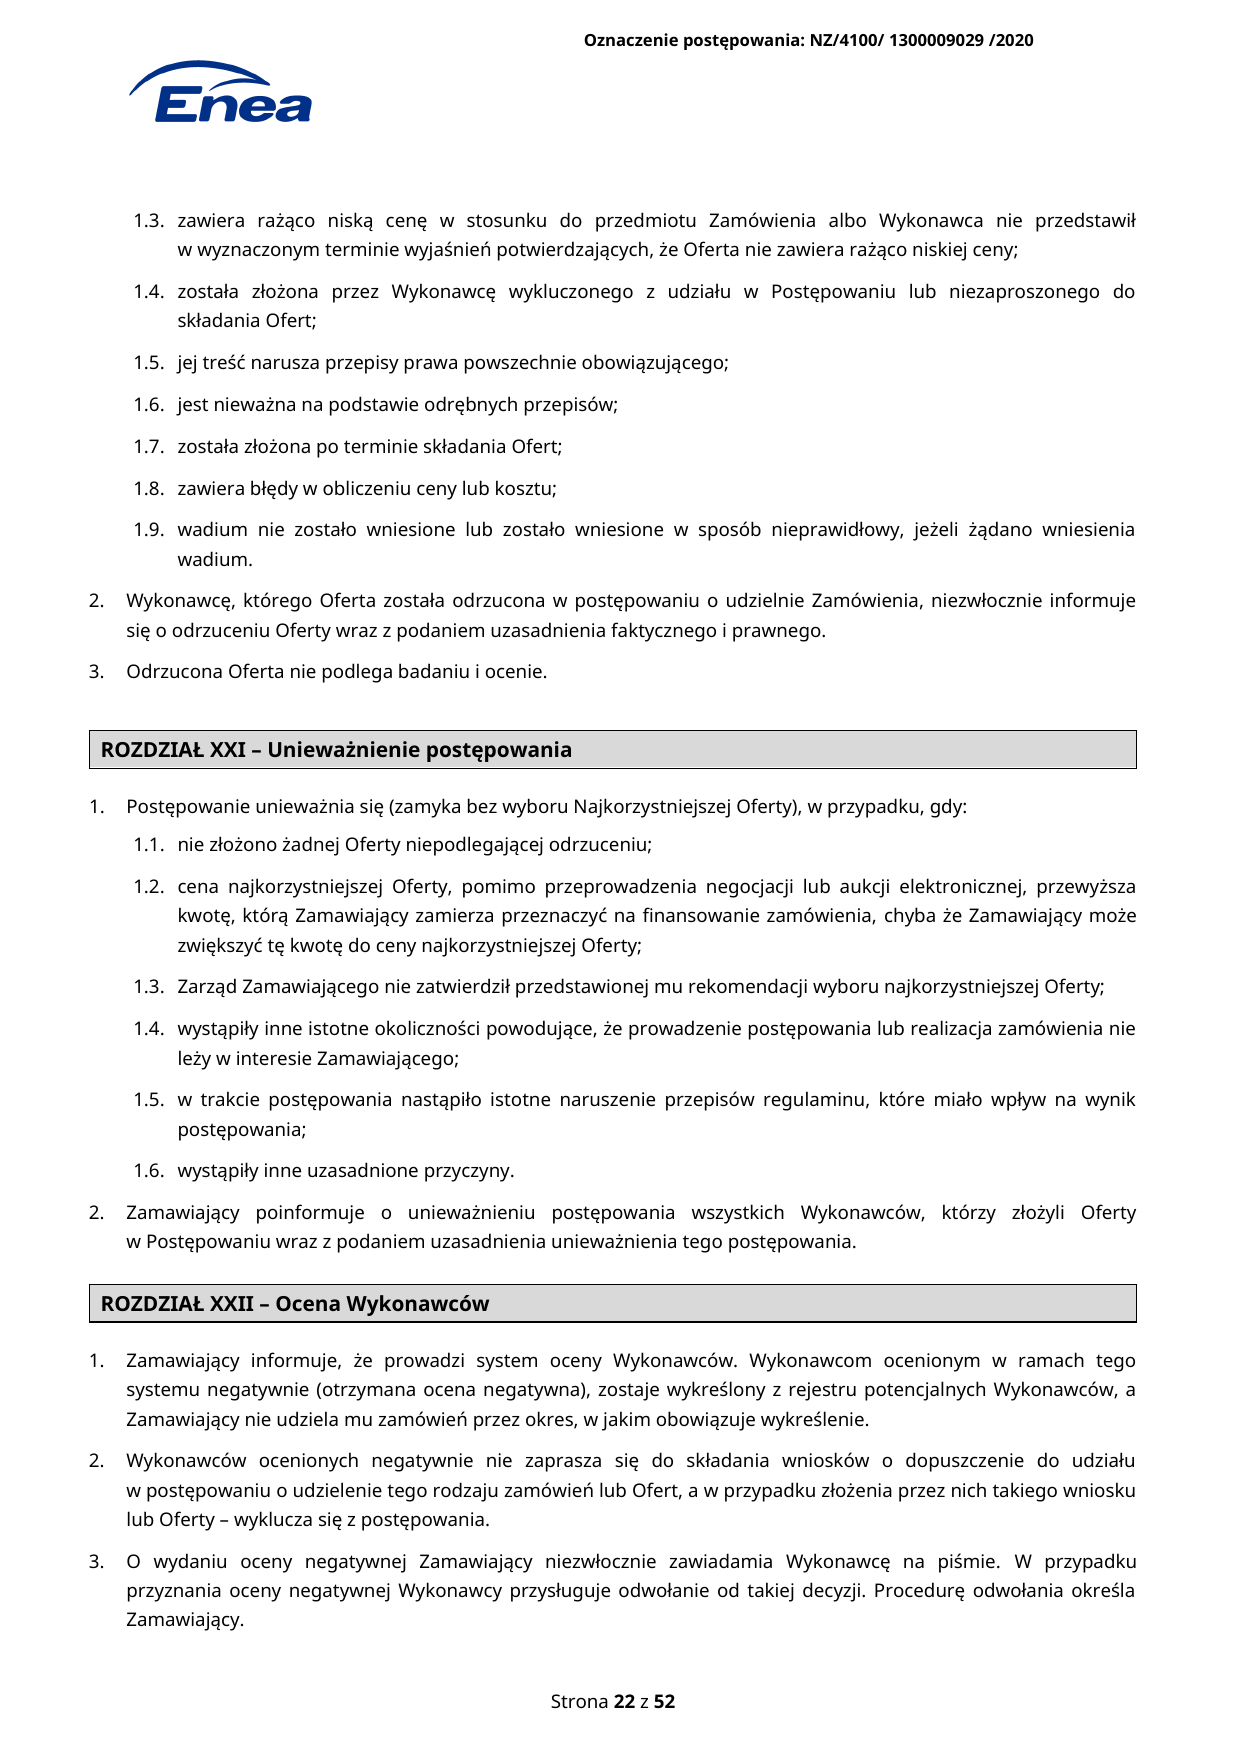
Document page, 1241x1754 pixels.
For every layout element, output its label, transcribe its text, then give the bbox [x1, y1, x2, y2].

list wystąpiły inne uzasadnione przyczyny. [133, 1158, 1137, 1183]
list została złożona przez Wykonawcę wykluczonego z udziału w Postępowaniu lub niezaproszonego do składania Ofert; [133, 278, 1137, 333]
list Zamawiający poinformuje o unieważnieniu postępowania wszystkich Wykonawców, którzy złożyli Oferty w Postępowaniu wraz z podaniem uzasadnienia unieważnienia tego postępowania. [89, 1199, 1137, 1254]
list Zarząd Zamawiającego nie zatwierdził przedstawionej mu rekomendacji wyboru najkorzystniejszej Oferty; [133, 974, 1137, 999]
list jest nieważna na podstawie odrębnych przepisów; [133, 391, 1137, 417]
picture [117, 50, 324, 124]
list nie złożono żadnej Oferty niepodlegającej odrzuceniu; [133, 832, 1137, 857]
list Postępowanie unieważnia się (zamyka bez wyboru Najkorzystniejszej Oferty), w przypadku, gdy: [89, 793, 1137, 819]
list została złożona po terminie składania Ofert; [133, 433, 1137, 458]
list Odrzucona Oferta nie podlega badaniu i ocenie. [89, 659, 1137, 684]
table_header ROZDZIAŁ XXI – Unieważnienie postępowania [90, 731, 1136, 767]
list w trakcie postępowania nastąpiło istotne naruszenie przepisów regulaminu, które miało wpływ na wynik postępowania; [133, 1087, 1137, 1141]
list wystąpiły inne istotne okoliczności powodujące, że prowadzenie postępowania lub realizacja zamówienia nie leży w interesie Zamawiającego; [133, 1016, 1137, 1070]
list zawiera błędy w obliczeniu ceny lub kosztu; [133, 475, 1137, 500]
list zawiera rażąco niską cenę w stosunku do przedmiotu Zamówienia albo Wykonawca nie przedstawił w wyznaczonym terminie wyjaśnień potwierdzających, że Oferta nie zawiera rażąco niskiej ceny; [133, 207, 1137, 262]
list Wykonawców ocenionych negatywnie nie zaprasza się do składania wniosków o dopuszczenie do udziału w postępowaniu o udzielenie tego rodzaju zamówień lub Ofert, a w przypadku złożenia przez nich takiego wniosku lub Oferty – wyklucza się z postępowania. [89, 1448, 1137, 1532]
list cena najkorzystniejszej Oferty, pomimo przeprowadzenia negocjacji lub aukcji elektronicznej, przewyższa kwotę, którą Zamawiający zamierza przeznaczyć na finansowanie zamówienia, chyba że Zamawiający może zwiększyć tę kwotę do ceny najkorzystniejszej Oferty; [133, 873, 1137, 958]
list wadium nie zostało wniesione lub zostało wniesione w sposób nieprawidłowy, jeżeli żądano wniesienia wadium. [133, 517, 1137, 571]
list O wydaniu oceny negatywnej Zamawiający niezwłocznie zawiadamia Wykonawcę na piśmie. W przypadku przyznania oceny negatywnej Wykonawcy przysługuje odwołanie od takiej decyzji. Procedurę odwołania określa Zamawiający. [89, 1548, 1137, 1632]
list Zamawiający informuje, że prowadzi system oceny Wykonawców. Wykonawcom ocenionym w ramach tego systemu negatywnie (otrzymana ocena negatywna), zostaje wykreślony z rejestru potencjalnych Wykonawców, a Zamawiający nie udziela mu zamówień przez okres, w jakim obowiązuje wykreślenie. [89, 1347, 1137, 1431]
list Wykonawcę, którego Oferta została odrzucona w postępowaniu o udzielnie Zamówienia, niezwłocznie informuje się o odrzuceniu Oferty wraz z podaniem uzasadnienia faktycznego i prawnego. [89, 588, 1137, 642]
list jej treść narusza przepisy prawa powszechnie obowiązującego; [133, 349, 1137, 375]
table_header ROZDZIAŁ XXII – Ocena Wykonawców [90, 1285, 1136, 1321]
